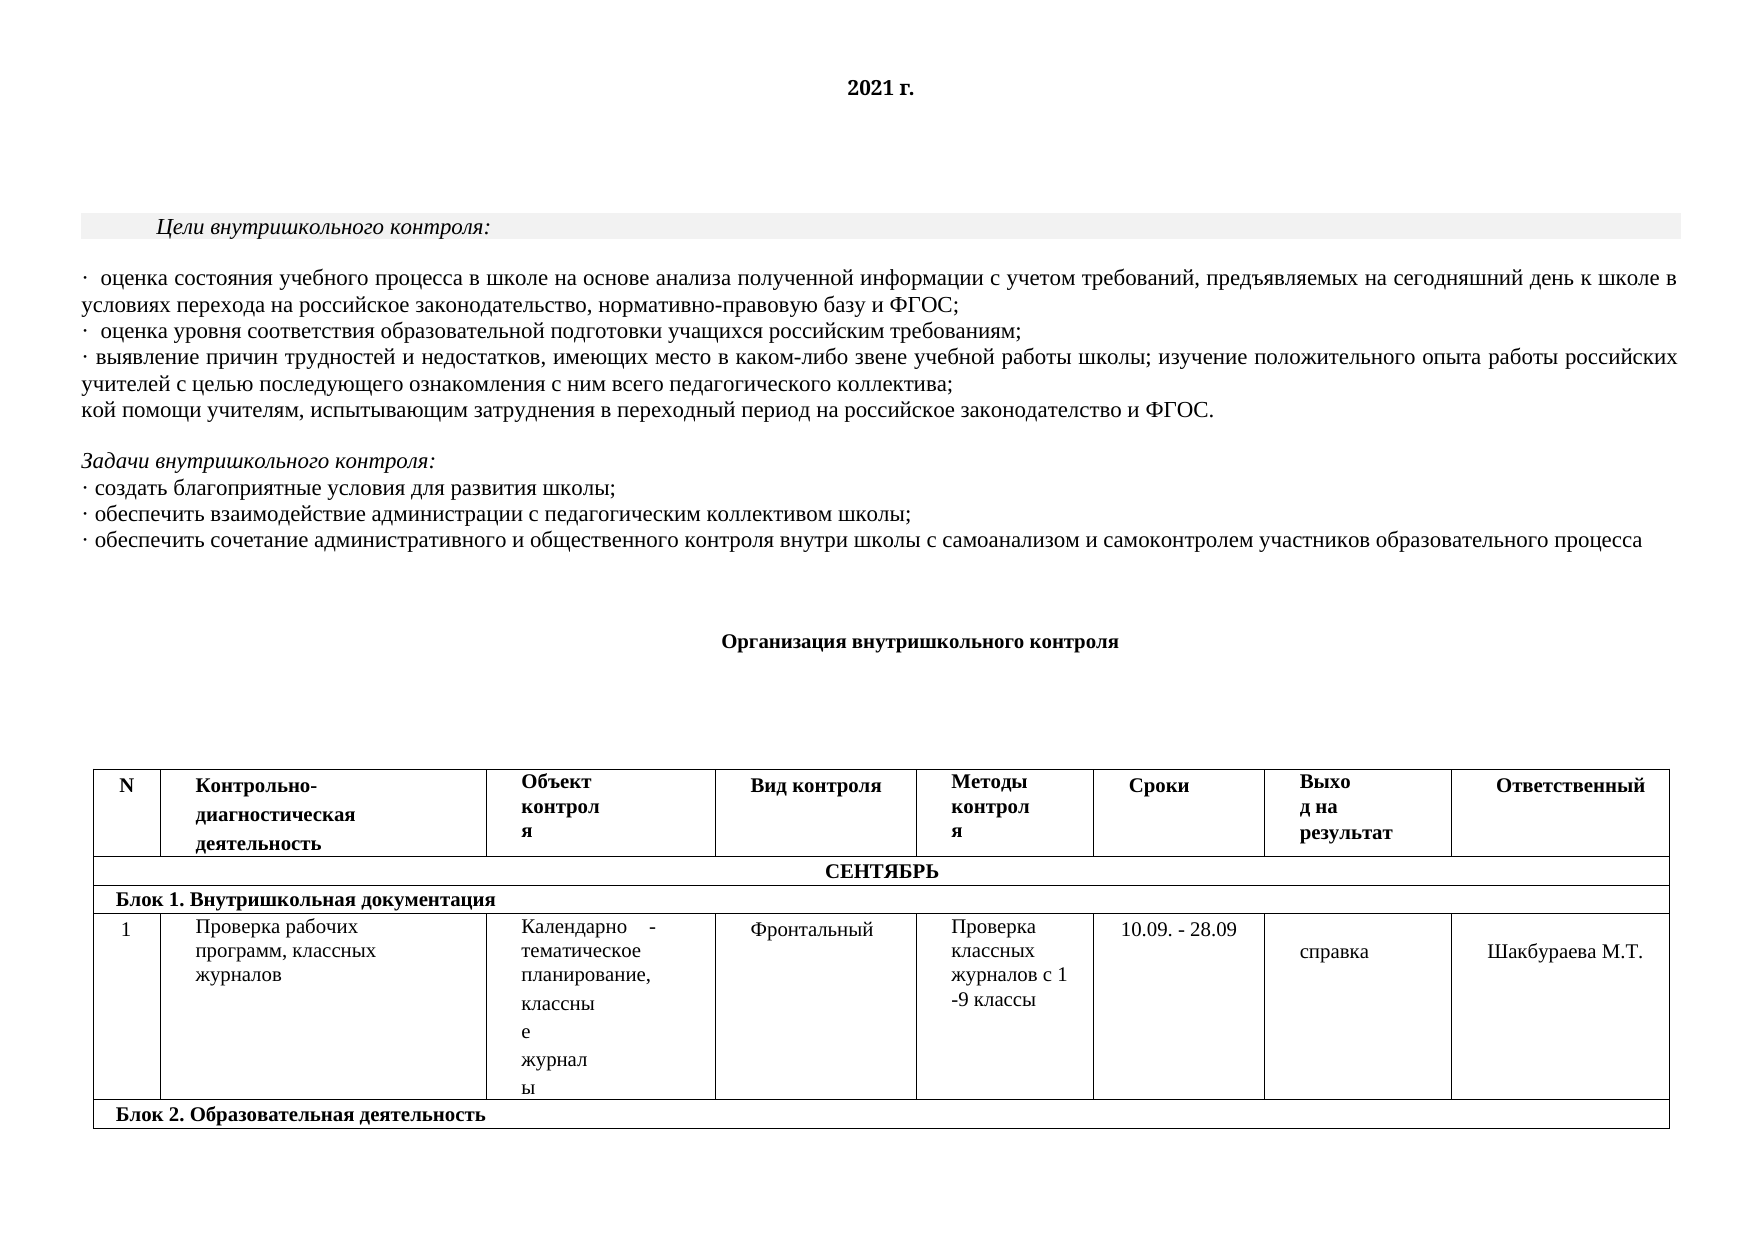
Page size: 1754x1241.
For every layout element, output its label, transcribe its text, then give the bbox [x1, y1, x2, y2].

text 2021 г. [81, 73, 1681, 101]
text Цели внутришкольного контроля: [81, 213, 1681, 239]
table_header Объект контроля [487, 770, 715, 856]
text · оценка состояния учебного процесса в школе на основе анализа полученной информации с учетом требований, предъявляемых на сегодняшний день к школе в условиях перехода на российское законодательство, нормативно-правовую базу и ФГОС; [81, 264, 1681, 317]
text · выявление причин трудностей и недостатков, имеющих место в каком-либо звене учебной работы школы; изучение положительного опыта работы российских учителей с целью последующего ознакомления с ним всего педагогического коллектива; [81, 343, 1681, 396]
table_header Ответственный [1452, 770, 1669, 856]
text · обеспечить сочетание административного и общественного контроля внутри школы с самоанализом и самоконтролем участников образовательного процесса [81, 527, 1681, 553]
text кой помощи учителям, испытывающим затруднения в переходный период на российское законодателство и ФГОС. [81, 396, 1681, 422]
table_header Сроки [1094, 770, 1264, 856]
table_cell Проверка классных журналов с 1 -9 классы [917, 914, 1093, 1099]
table_cell Шакбураева М.Т. [1452, 914, 1669, 1099]
text · создать благоприятные условия для развития школы; [81, 474, 1681, 500]
table_cell Календарно - тематическое планирование, классные журналы [487, 914, 715, 1099]
table_header N [94, 770, 160, 856]
table_cell справка [1265, 914, 1451, 1099]
table_cell Блок 1. Внутришкольная документация [94, 886, 1669, 913]
table_header Выход на результат [1265, 770, 1451, 856]
text · обеспечить взаимодействие администрации с педагогическим коллективом школы; [81, 500, 1681, 527]
table_header Вид контроля [716, 770, 916, 856]
table_cell Фронтальный [716, 914, 916, 1099]
table_cell 1 [94, 914, 160, 1099]
text Задачи внутришкольного контроля: [81, 447, 1681, 474]
table_header Контрольно- диагностическая деятельность [161, 770, 486, 856]
text Организация внутришкольного контроля [612, 629, 1681, 653]
table_cell Блок 2. Образовательная деятельность [94, 1100, 1669, 1128]
table_header Методы контроля [917, 770, 1093, 856]
table_cell 10.09. - 28.09 [1094, 914, 1264, 1099]
table_cell Проверка рабочих программ, классных журналов [161, 914, 486, 1099]
table_cell СЕНТЯБРЬ [94, 857, 1669, 884]
text · оценка уровня соответствия образовательной подготовки учащихся российским требованиям; [81, 317, 1681, 343]
